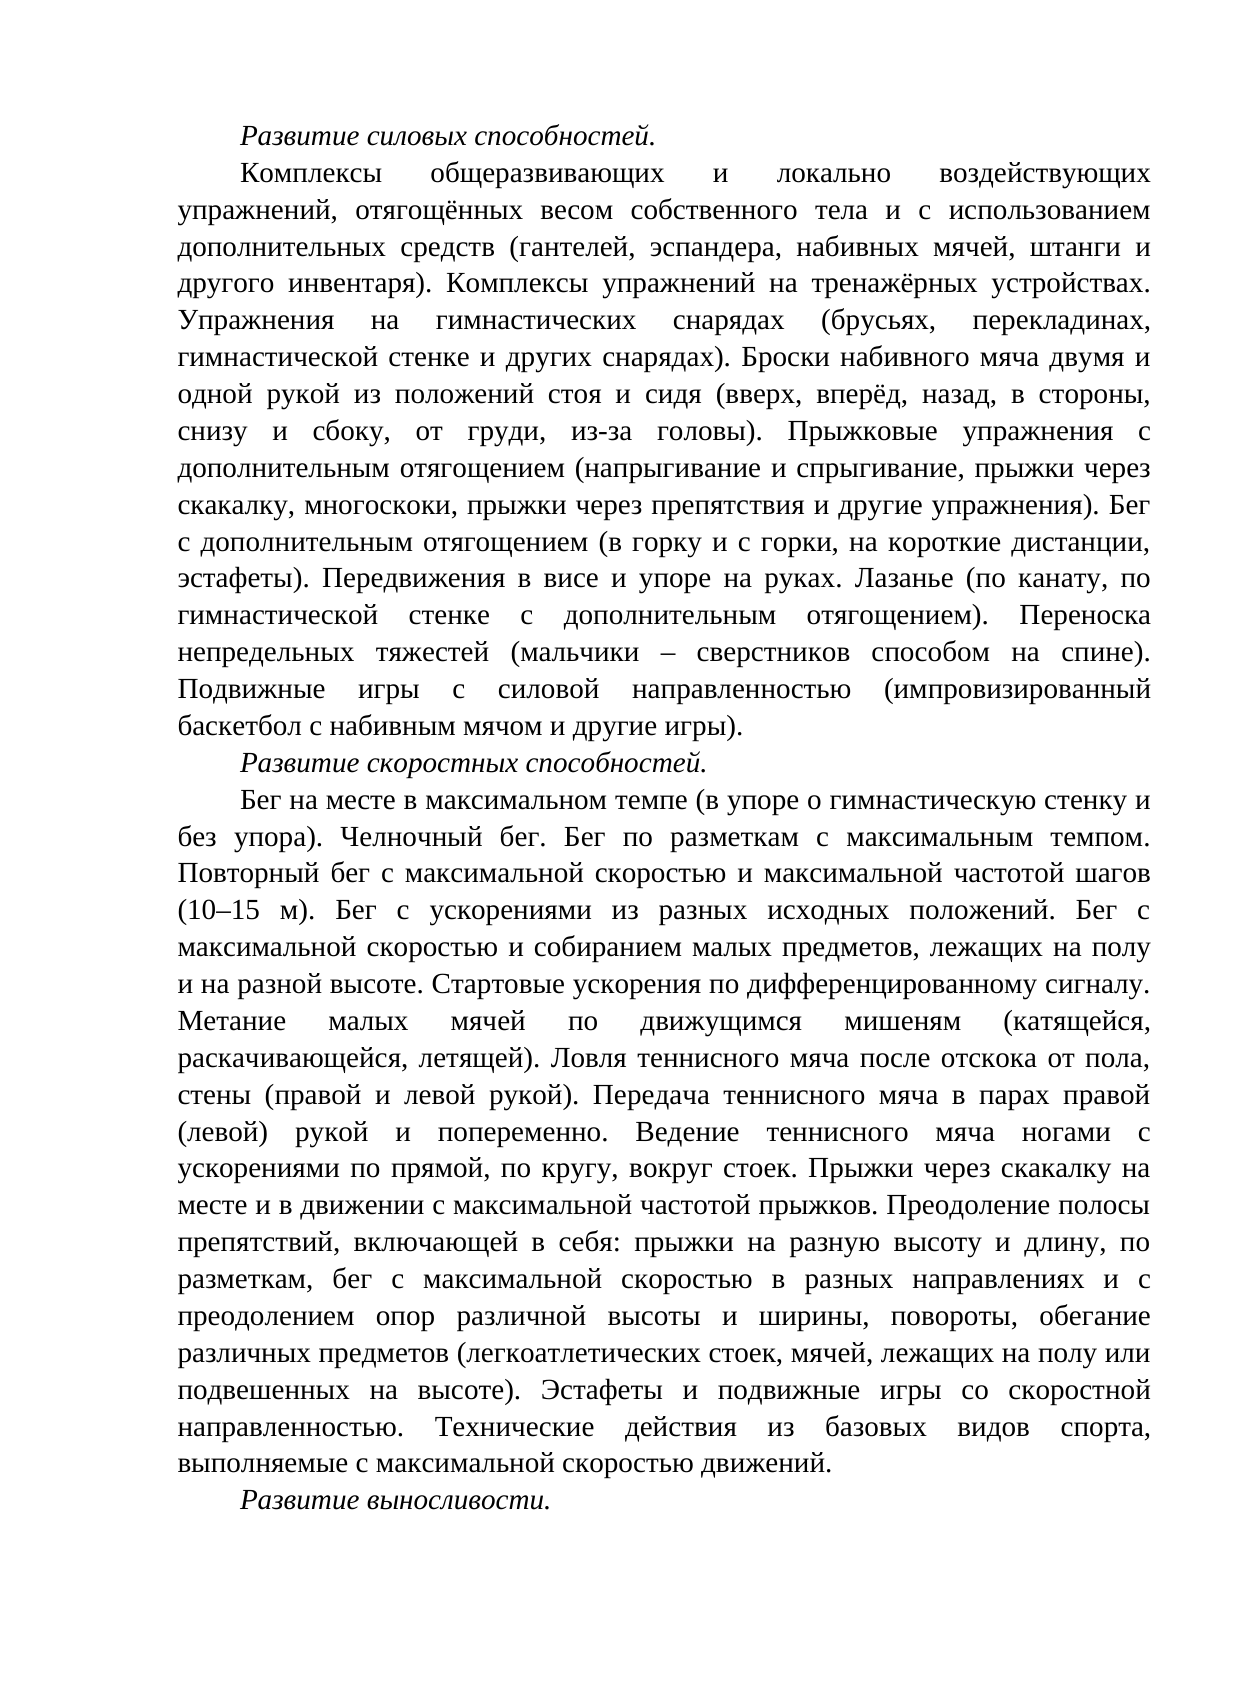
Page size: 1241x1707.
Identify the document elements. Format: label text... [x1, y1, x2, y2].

text Комплексы общеразвивающих и локально воздействующих упражнений, отягощённых весом собственного тела и с использованием дополнительных средств (гантелей, эспандера, набивных мячей, штанги и другого инвентаря). Комплексы упражнений на тренажёрных устройствах. Упражнения на гимнастических снарядах (брусьях, перекладинах, гимнастической стенке и других снарядах). Броски набивного мяча двумя и одной рукой из положений стоя и сидя (вверх, вперёд, назад, в стороны, снизу и сбоку, от груди, из-за головы). Прыжковые упражнения с дополнительным отягощением (напрыгивание и спрыгивание, прыжки через скакалку, многоскоки, прыжки через препятствия и другие упражнения). Бег с дополнительным отягощением (в горку и с горки, на короткие дистанции, эстафеты). Передвижения в висе и упоре на руках. Лазанье (по канату, по гимнастической стенке с дополнительным отягощением). Переноска непредельных тяжестей (мальчики – сверстников способом на спине). Подвижные игры с силовой направленностью (импровизированный баскетбол с набивным мячом и другие игры). [177, 155, 1152, 742]
text Бег на месте в максимальном темпе (в упоре о гимнастическую стенку и без упора). Челночный бег. Бег по разметкам с максимальным темпом. Повторный бег с максимальной скоростью и максимальной частотой шагов (10–15 м). Бег с ускорениями из разных исходных положений. Бег с максимальной скоростью и собиранием малых предметов, лежащих на полу и на разной высоте. Стартовые ускорения по дифференцированному сигналу. Метание малых мячей по движущимся мишеням (катящейся, раскачивающейся, летящей). Ловля теннисного мяча после отскока от пола, стены (правой и левой рукой). Передача теннисного мяча в парах правой (левой) рукой и попеременно. Ведение теннисного мяча ногами с ускорениями по прямой, по кругу, вокруг стоек. Прыжки через скакалку на месте и в движении с максимальной частотой прыжков. Преодоление полосы препятствий, включающей в себя: прыжки на разную высоту и длину, по разметкам, бег с максимальной скоростью в разных направлениях и с преодолением опор различной высоты и ширины, повороты, обегание различных предметов (легкоатлетических стоек, мячей, лежащих на полу или подвешенных на высоте). Эстафеты и подвижные игры со скоростной направленностью. Технические действия из базовых видов спорта, выполняемые с максимальной скоростью движений. [177, 782, 1152, 1479]
text Развитие скоростных способностей. [177, 745, 1152, 778]
text Развитие силовых способностей. [177, 118, 1152, 152]
text Развитие выносливости. [177, 1482, 1152, 1516]
